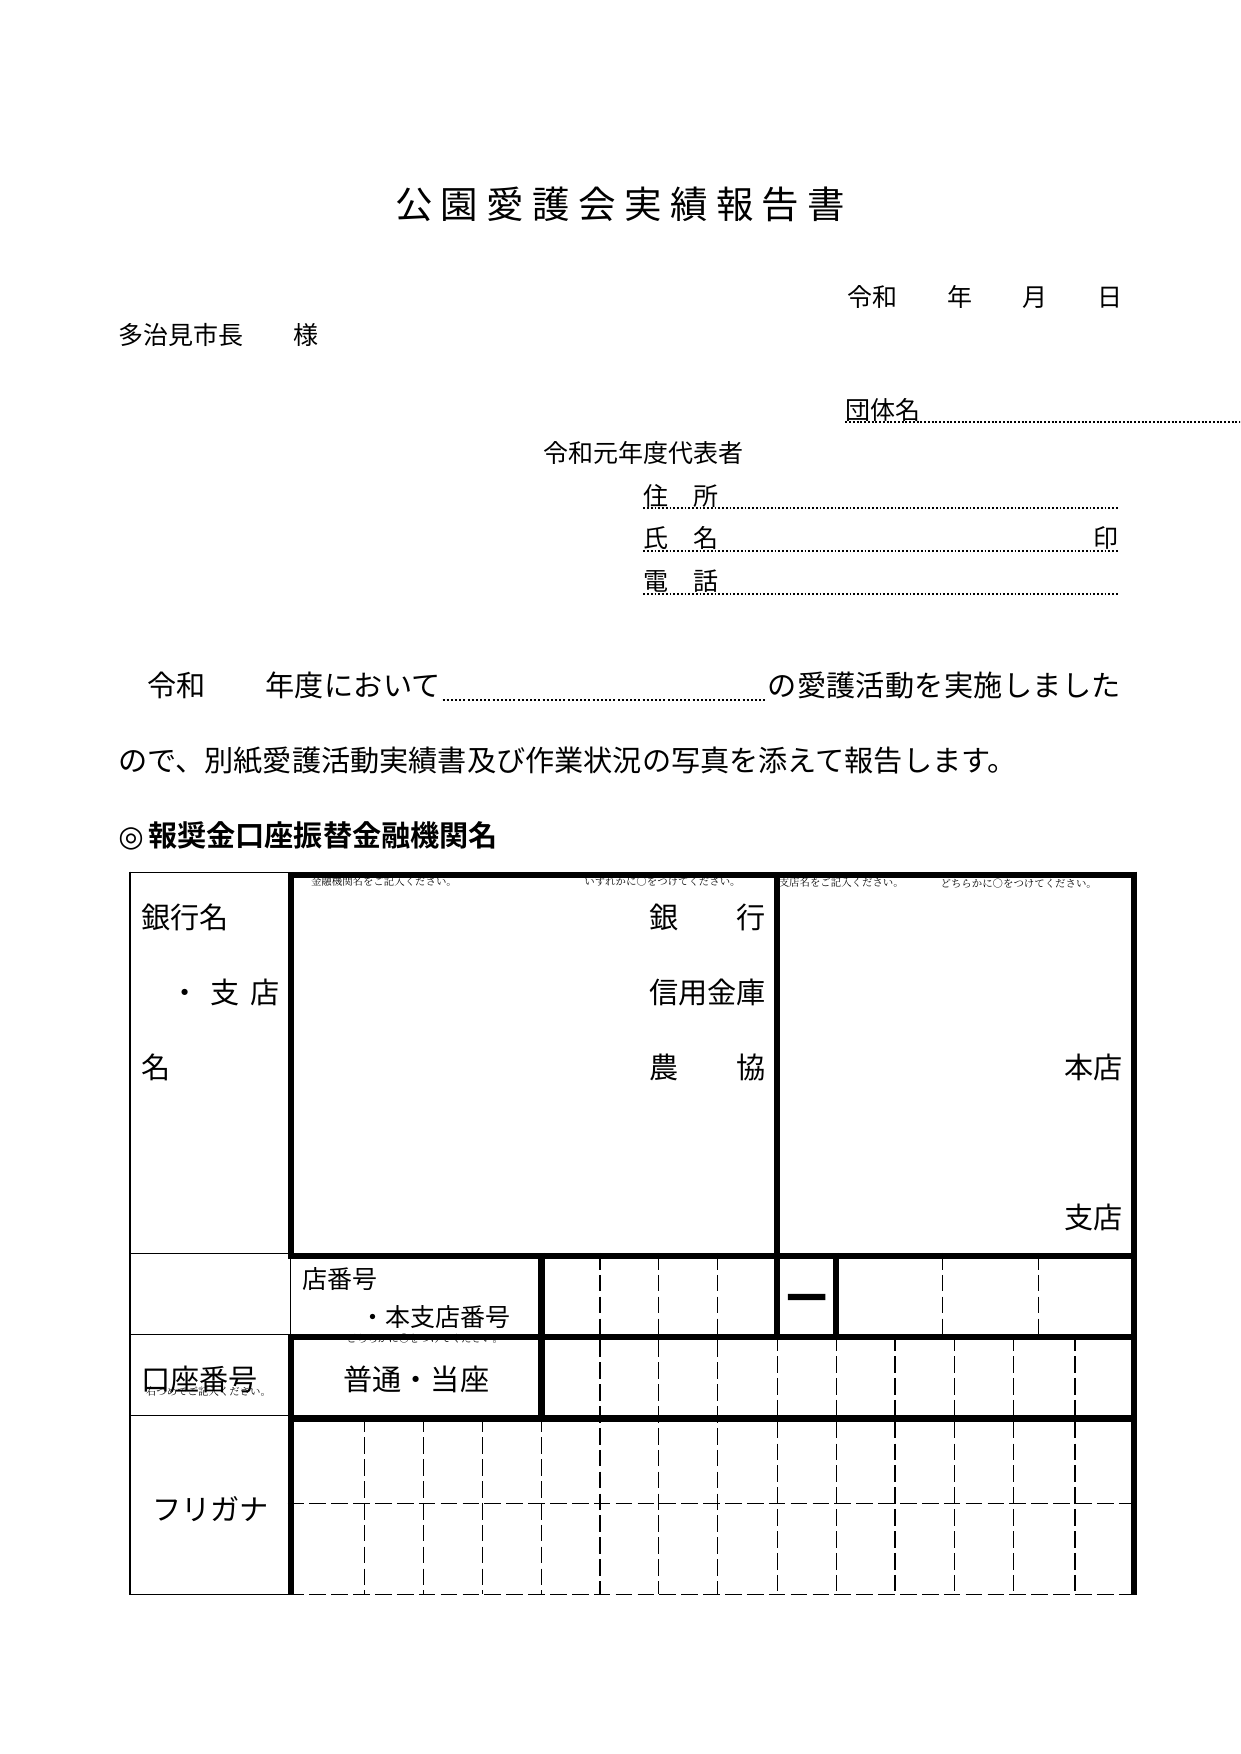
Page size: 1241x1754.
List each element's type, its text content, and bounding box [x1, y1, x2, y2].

table_cell [545, 1340, 600, 1415]
table_cell [1075, 1503, 1131, 1593]
list 報奨金口座振替金融機関名 [118, 797, 1122, 872]
table_cell [777, 1422, 836, 1503]
text 多治見市長 様 [118, 314, 1122, 352]
table_cell [364, 1503, 423, 1593]
table_cell [294, 1503, 364, 1593]
table_cell [659, 1259, 718, 1334]
table_cell [294, 1422, 364, 1503]
table_cell [423, 1503, 482, 1593]
table_cell [718, 1503, 777, 1593]
table_header 本店 支店 [780, 878, 1131, 1253]
text 令和元年度代表者 [118, 432, 1022, 470]
table_cell [942, 1259, 1038, 1334]
table_cell [777, 1340, 836, 1415]
table_cell [954, 1422, 1014, 1503]
table_cell [895, 1422, 954, 1503]
table_cell [482, 1503, 541, 1593]
table_cell [836, 1503, 895, 1593]
table_cell [659, 1422, 718, 1503]
table_cell [780, 1259, 833, 1334]
text 住 所 [118, 475, 1122, 513]
table_cell [954, 1340, 1014, 1415]
table_cell [836, 1422, 895, 1503]
table_cell フリガナ [131, 1416, 288, 1593]
table_cell [1014, 1503, 1075, 1593]
table_cell [777, 1503, 836, 1593]
table_header 銀行名 ・支店名 [131, 873, 288, 1253]
text 公 園 愛 護 会 実 績 報 告 書 [118, 164, 1122, 239]
table_cell [895, 1503, 954, 1593]
table_cell [541, 1422, 600, 1503]
table_cell [836, 1340, 895, 1415]
text 団体名 [118, 389, 1122, 427]
table_cell [1075, 1340, 1131, 1415]
table_cell [600, 1422, 659, 1503]
text 氏 名 印 [118, 518, 1122, 556]
text 電 話 [118, 561, 1122, 599]
table_cell 口座番号 [131, 1335, 288, 1415]
table_cell [364, 1422, 423, 1503]
table_cell [541, 1503, 600, 1593]
table_cell [1075, 1422, 1131, 1503]
table_cell [423, 1422, 482, 1503]
table_cell [718, 1422, 777, 1503]
table_cell [718, 1340, 777, 1415]
table_cell [1014, 1422, 1075, 1503]
table_cell [482, 1422, 541, 1503]
table_cell [1014, 1340, 1075, 1415]
text 令和 年 月 日 [118, 277, 1122, 314]
table_cell [131, 1254, 290, 1334]
table_cell 店番号 ・本支店番号 [291, 1259, 538, 1334]
table_header 銀 行 信用金庫 農 協 [294, 878, 774, 1253]
text 令和 年度において の愛護活動を実施しましたので、別紙愛護活動実績書及び作業状況の写真を添えて報告します。 [118, 647, 1122, 797]
table_cell [954, 1503, 1014, 1593]
table_cell [718, 1259, 774, 1334]
table_cell [659, 1503, 718, 1593]
table_cell [600, 1340, 659, 1415]
table_cell [600, 1259, 659, 1334]
table_cell [895, 1340, 954, 1415]
table_cell [839, 1259, 942, 1334]
table_cell [600, 1503, 659, 1593]
table_cell 普通・当座 [294, 1340, 538, 1415]
table_cell [1039, 1259, 1131, 1334]
table_cell [659, 1340, 718, 1415]
table_cell [545, 1259, 600, 1334]
